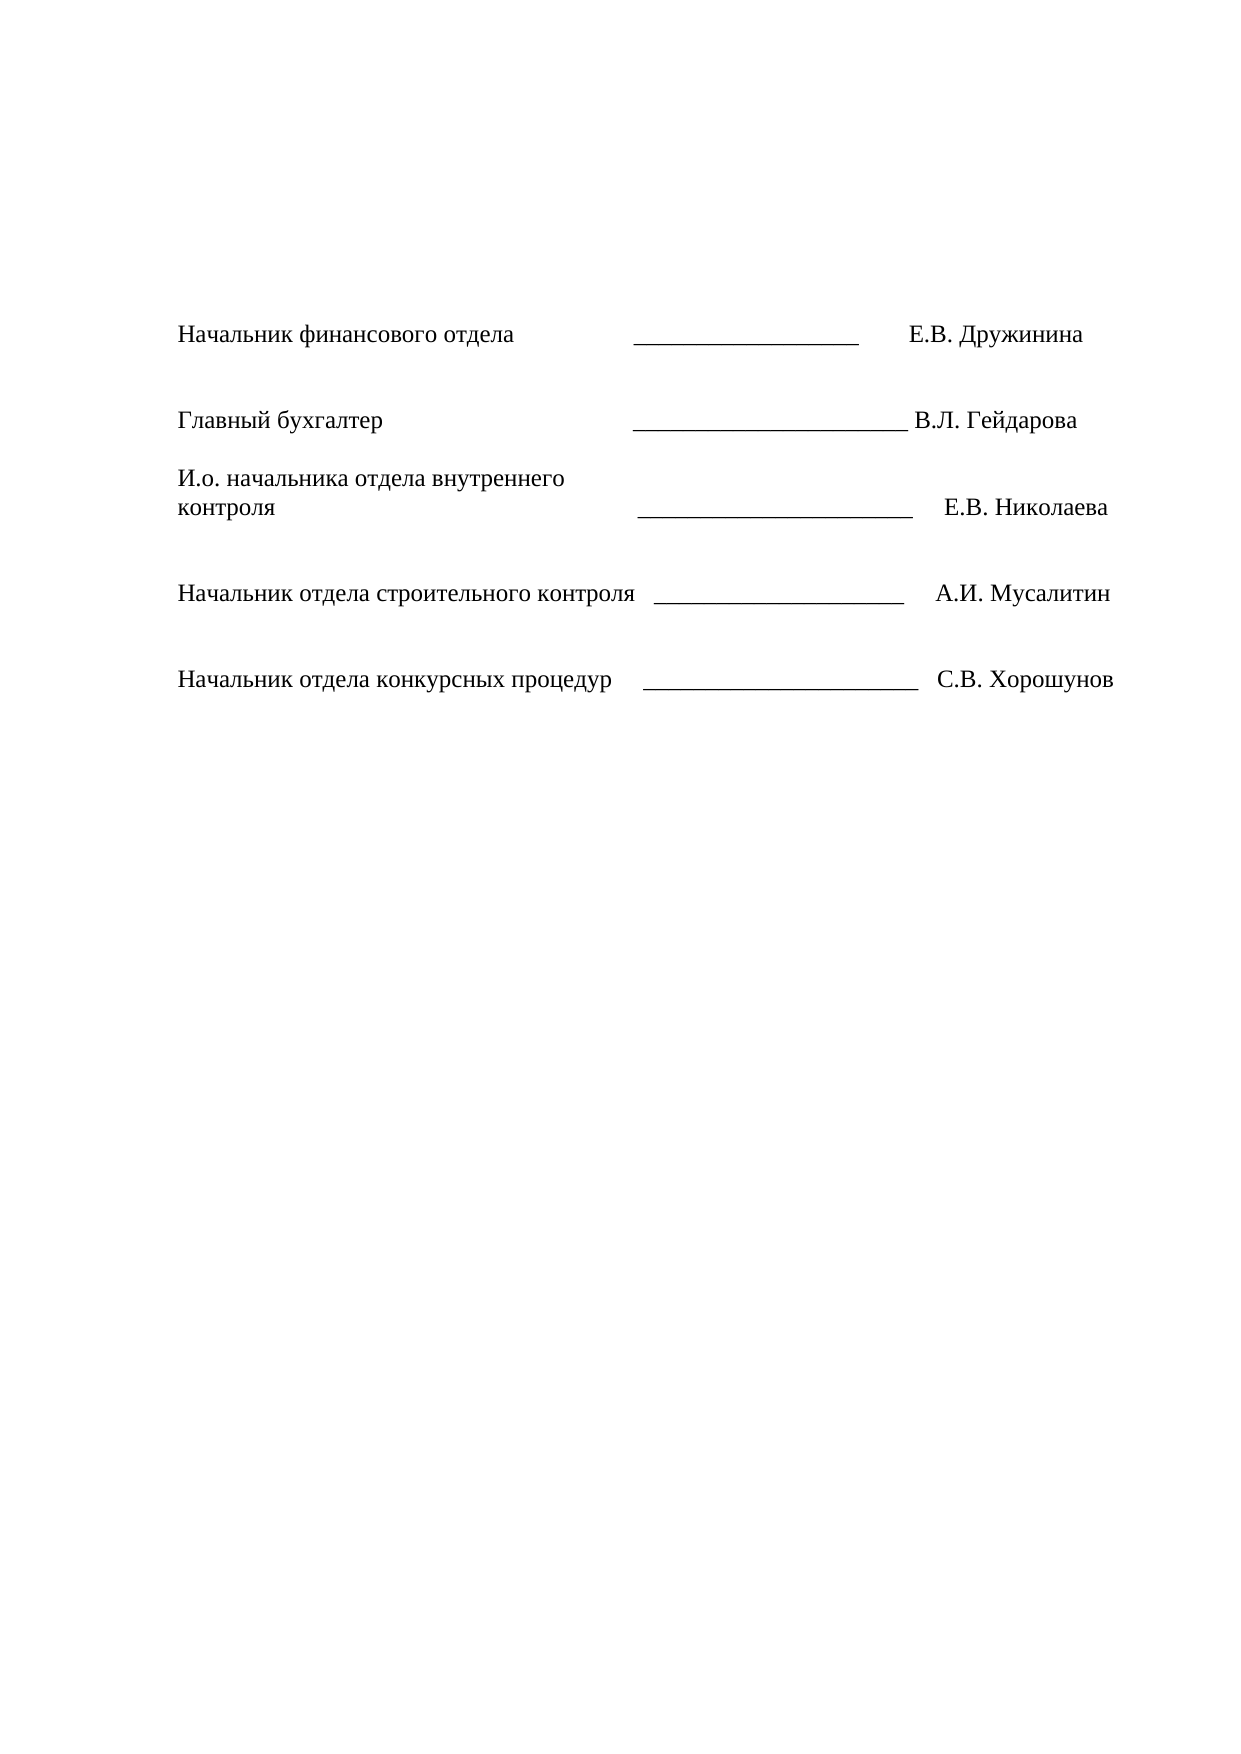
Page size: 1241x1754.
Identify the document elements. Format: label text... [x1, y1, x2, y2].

text Главный бухгалтер ______________________ В.Л. Гейдарова [177, 406, 1152, 434]
text И.о. начальника отдела внутреннего [177, 463, 1152, 492]
text контроля ______________________ Е.В. Николаева [177, 492, 1152, 521]
text Начальник отдела строительного контроля ____________________ А.И. Мусалитин [177, 578, 1152, 607]
text Начальник отдела конкурсных процедур ______________________ С.В. Хорошунов [177, 664, 1152, 693]
text Начальник финансового отдела __________________ Е.В. Дружинина [177, 319, 1152, 348]
